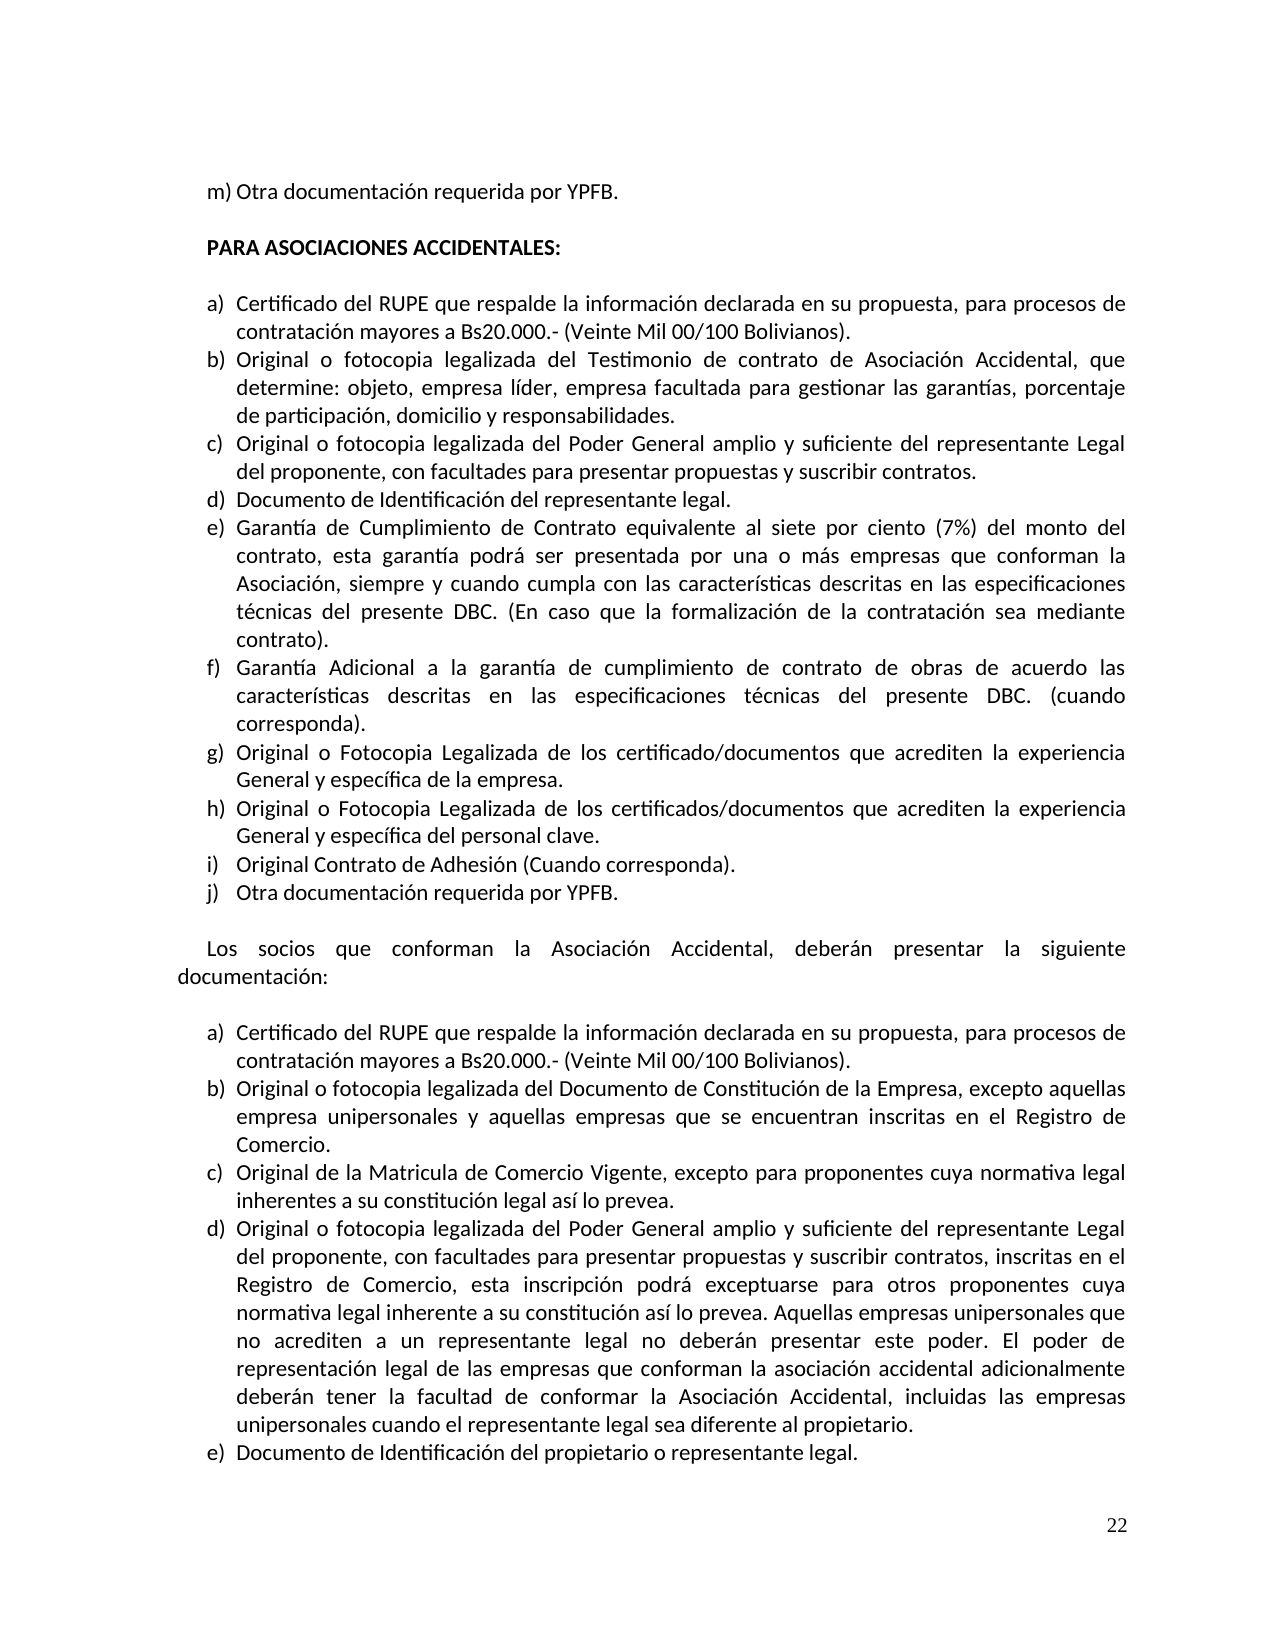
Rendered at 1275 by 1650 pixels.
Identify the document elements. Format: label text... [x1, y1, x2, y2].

list Original de la Matricula de Comercio Vigente, excepto para proponentes cuya normativa legal inherentes a su constitución legal así lo prevea. [207, 1158, 1127, 1214]
list Otra documentación requerida por YPFB. [207, 878, 1127, 906]
list Garantía de Cumplimiento de Contrato equivalente al siete por ciento (7%) del monto del contrato, esta garantía podrá ser presentada por una o más empresas que conforman la Asociación, siempre y cuando cumpla con las características descritas en las especificaciones técnicas del presente DBC. (En caso que la formalización de la contratación sea mediante contrato). [207, 513, 1127, 653]
list Certificado del RUPE que respalde la información declarada en su propuesta, para procesos de contratación mayores a Bs20.000.- (Veinte Mil 00/100 Bolivianos). [207, 1018, 1127, 1074]
list Documento de Identificación del propietario o representante legal. [207, 1438, 1127, 1466]
list Original o Fotocopia Legalizada de los certificado/documentos que acrediten la experiencia General y específica de la empresa. [207, 738, 1127, 794]
list Certificado del RUPE que respalde la información declarada en su propuesta, para procesos de contratación mayores a Bs20.000.- (Veinte Mil 00/100 Bolivianos). [207, 289, 1127, 345]
list Original o Fotocopia Legalizada de los certificados/documentos que acrediten la experiencia General y específica del personal clave. [207, 794, 1127, 850]
list Documento de Identificación del representante legal. [207, 485, 1127, 513]
list Original Contrato de Adhesión (Cuando corresponda). [207, 850, 1127, 878]
list Original o fotocopia legalizada del Documento de Constitución de la Empresa, excepto aquellas empresa unipersonales y aquellas empresas que se encuentran inscritas en el Registro de Comercio. [207, 1074, 1127, 1158]
list Original o fotocopia legalizada del Testimonio de contrato de Asociación Accidental, que determine: objeto, empresa líder, empresa facultada para gestionar las garantías, porcentaje de participación, domicilio y responsabilidades. [207, 345, 1127, 429]
text Los socios que conforman la Asociación Accidental, deberán presentar la siguiente documentación: [177, 934, 1127, 990]
list Otra documentación requerida por YPFB. [207, 177, 1127, 205]
list Garantía Adicional a la garantía de cumplimiento de contrato de obras de acuerdo las características descritas en las especificaciones técnicas del presente DBC. (cuando corresponda). [207, 653, 1127, 738]
text PARA ASOCIACIONES ACCIDENTALES: [177, 233, 1127, 261]
list Original o fotocopia legalizada del Poder General amplio y suficiente del representante Legal del proponente, con facultades para presentar propuestas y suscribir contratos, inscritas en el Registro de Comercio, esta inscripción podrá exceptuarse para otros proponentes cuya normativa legal inherente a su constitución así lo prevea. Aquellas empresas unipersonales que no acrediten a un representante legal no deberán presentar este poder. El poder de representación legal de las empresas que conforman la asociación accidental adicionalmente deberán tener la facultad de conformar la Asociación Accidental, incluidas las empresas unipersonales cuando el representante legal sea diferente al propietario. [207, 1214, 1127, 1438]
list Original o fotocopia legalizada del Poder General amplio y suficiente del representante Legal del proponente, con facultades para presentar propuestas y suscribir contratos. [207, 429, 1127, 485]
